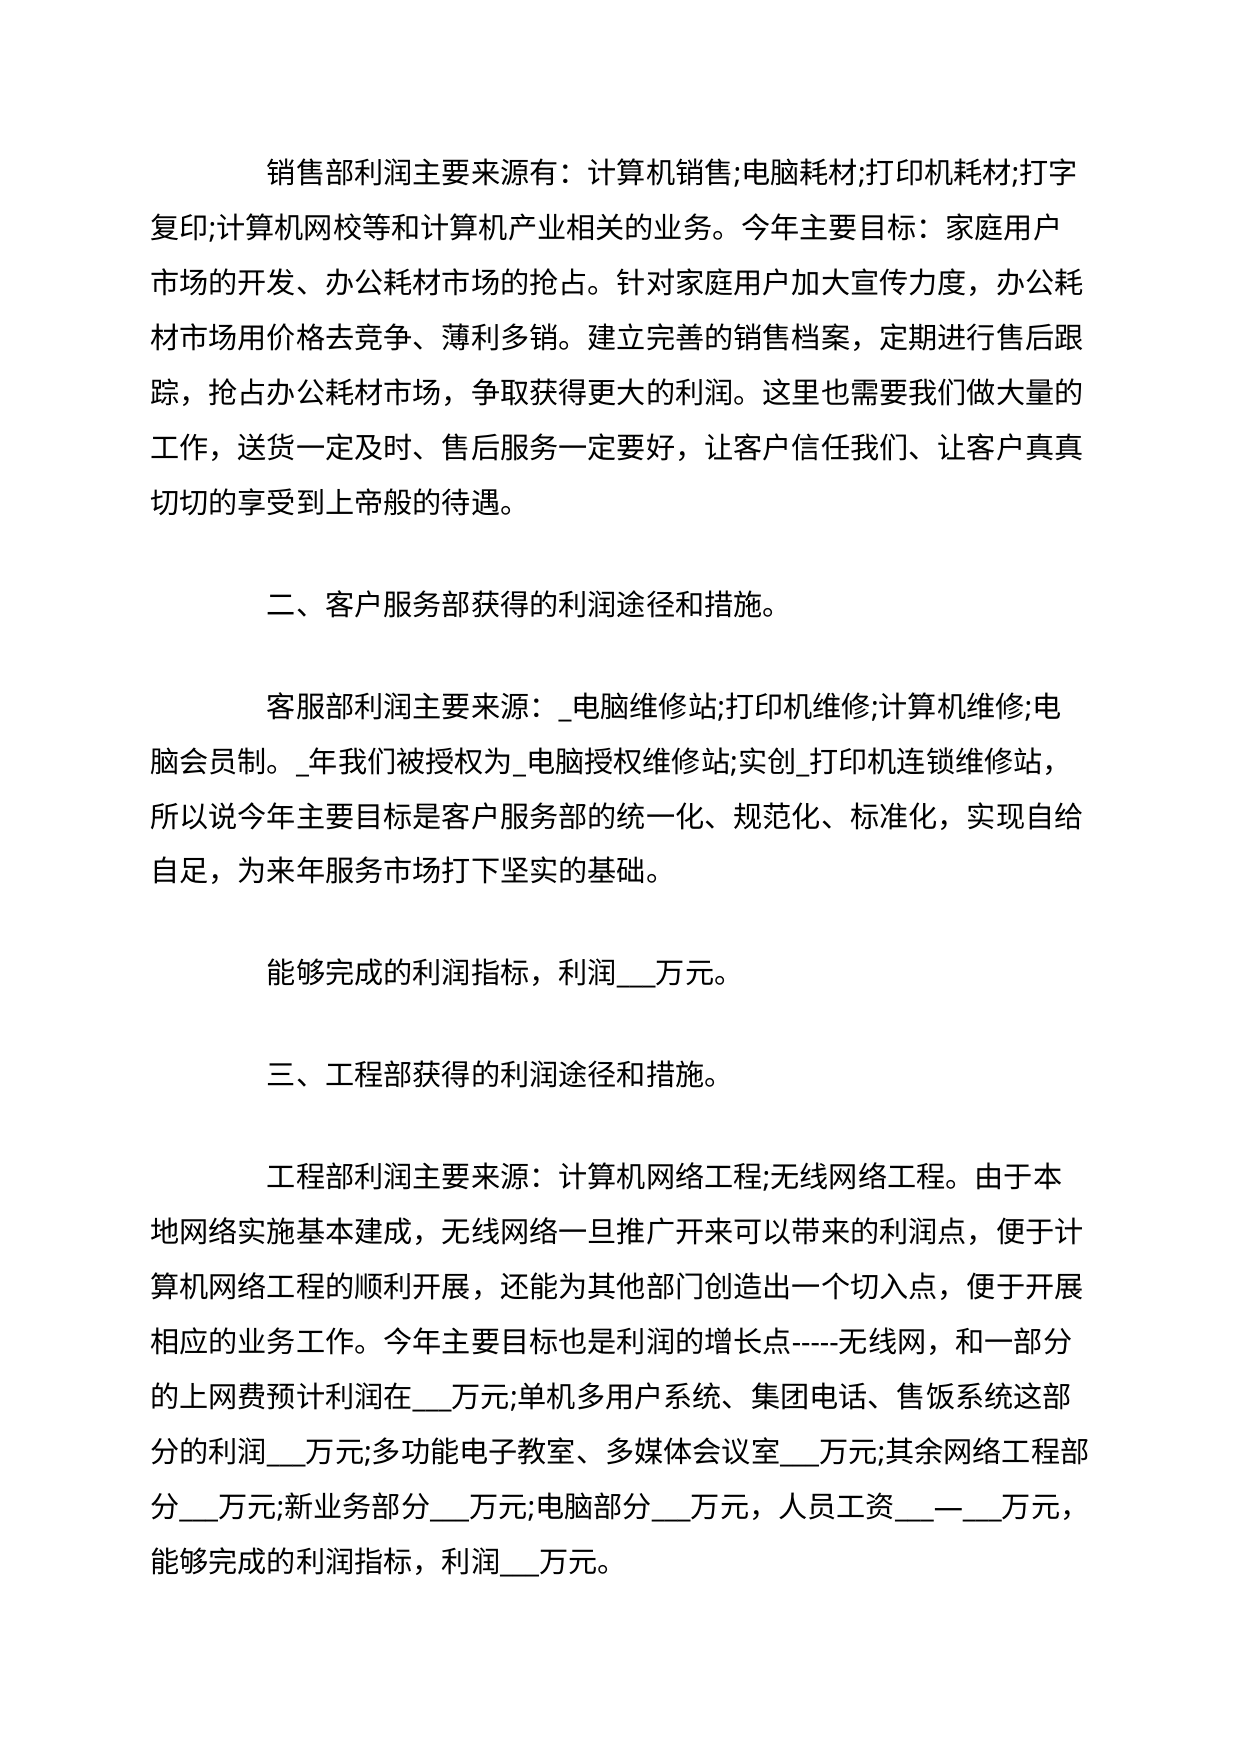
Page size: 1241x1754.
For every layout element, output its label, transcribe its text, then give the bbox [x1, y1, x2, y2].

text 工程部利润主要来源：计算机网络工程;无线网络工程。由于本地网络实施基本建成，无线网络一旦推广开来可以带来的利润点，便于计算机网络工程的顺利开展，还能为其他部门创造出一个切入点，便于开展相应的业务工作。今年主要目标也是利润的增长点-----无线网，和一部分的上网费预计利润在___万元;单机多用户系统、集团电话、售饭系统这部分的利润___万元;多功能电子教室、多媒体会议室___万元;其余网络工程部分___万元;新业务部分___万元;电脑部分___万元，人员工资___—___万元，能够完成的利润指标，利润___万元。 [150, 1153, 1090, 1581]
text 二、客户服务部获得的利润途径和措施。 [150, 581, 1090, 624]
text 能够完成的利润指标，利润___万元。 [150, 950, 1090, 992]
text 三、工程部获得的利润途径和措施。 [150, 1052, 1090, 1094]
text 客服部利润主要来源：_电脑维修站;打印机维修;计算机维修;电脑会员制。_年我们被授权为_电脑授权维修站;实创_打印机连锁维修站，所以说今年主要目标是客户服务部的统一化、规范化、标准化，实现自给自足，为来年服务市场打下坚实的基础。 [150, 683, 1090, 890]
text 销售部利润主要来源有：计算机销售;电脑耗材;打印机耗材;打字复印;计算机网校等和计算机产业相关的业务。今年主要目标：家庭用户市场的开发、办公耗材市场的抢占。针对家庭用户加大宣传力度，办公耗材市场用价格去竞争、薄利多销。建立完善的销售档案，定期进行售后跟踪，抢占办公耗材市场，争取获得更大的利润。这里也需要我们做大量的工作，送货一定及时、售后服务一定要好，让客户信任我们、让客户真真切切的享受到上帝般的待遇。 [150, 150, 1090, 522]
